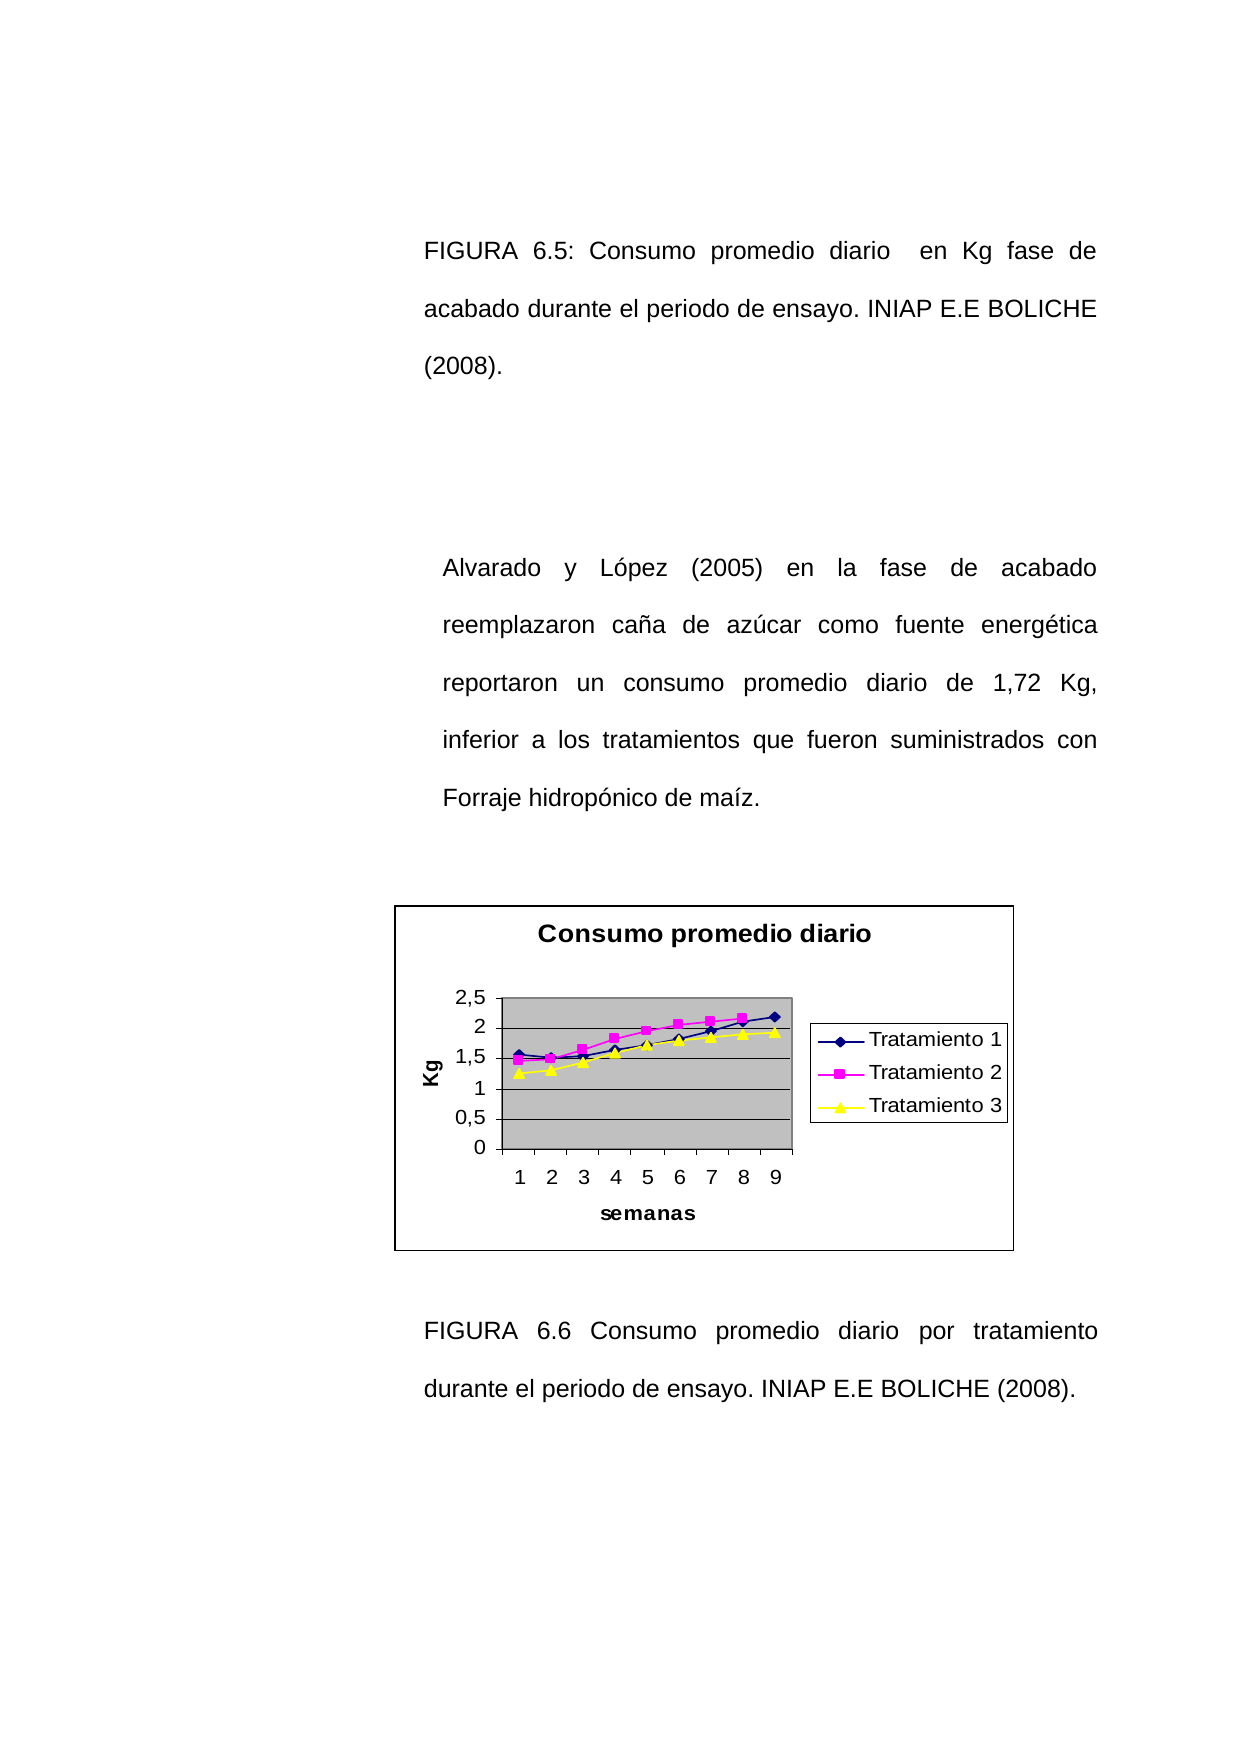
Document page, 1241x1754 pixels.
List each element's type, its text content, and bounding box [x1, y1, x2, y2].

text FIGURA 6.6 Consumo promedio diario por tratamiento durante el periodo de ensayo. INIAP E.E BOLICHE (2008). [424, 1316, 1098, 1402]
text FIGURA 6.5: Consumo promedio diario en Kg fase de acabado durante el periodo de ensayo. INIAP E.E BOLICHE (2008). [424, 236, 1098, 380]
text Alvarado y López (2005) en la fase de acabado reemplazaron caña de azúcar como fuente energética reportaron un consumo promedio diario de , inferior a los tratamientos que fueron suministrados con Forraje hidropónico de maíz. [442, 553, 1098, 812]
